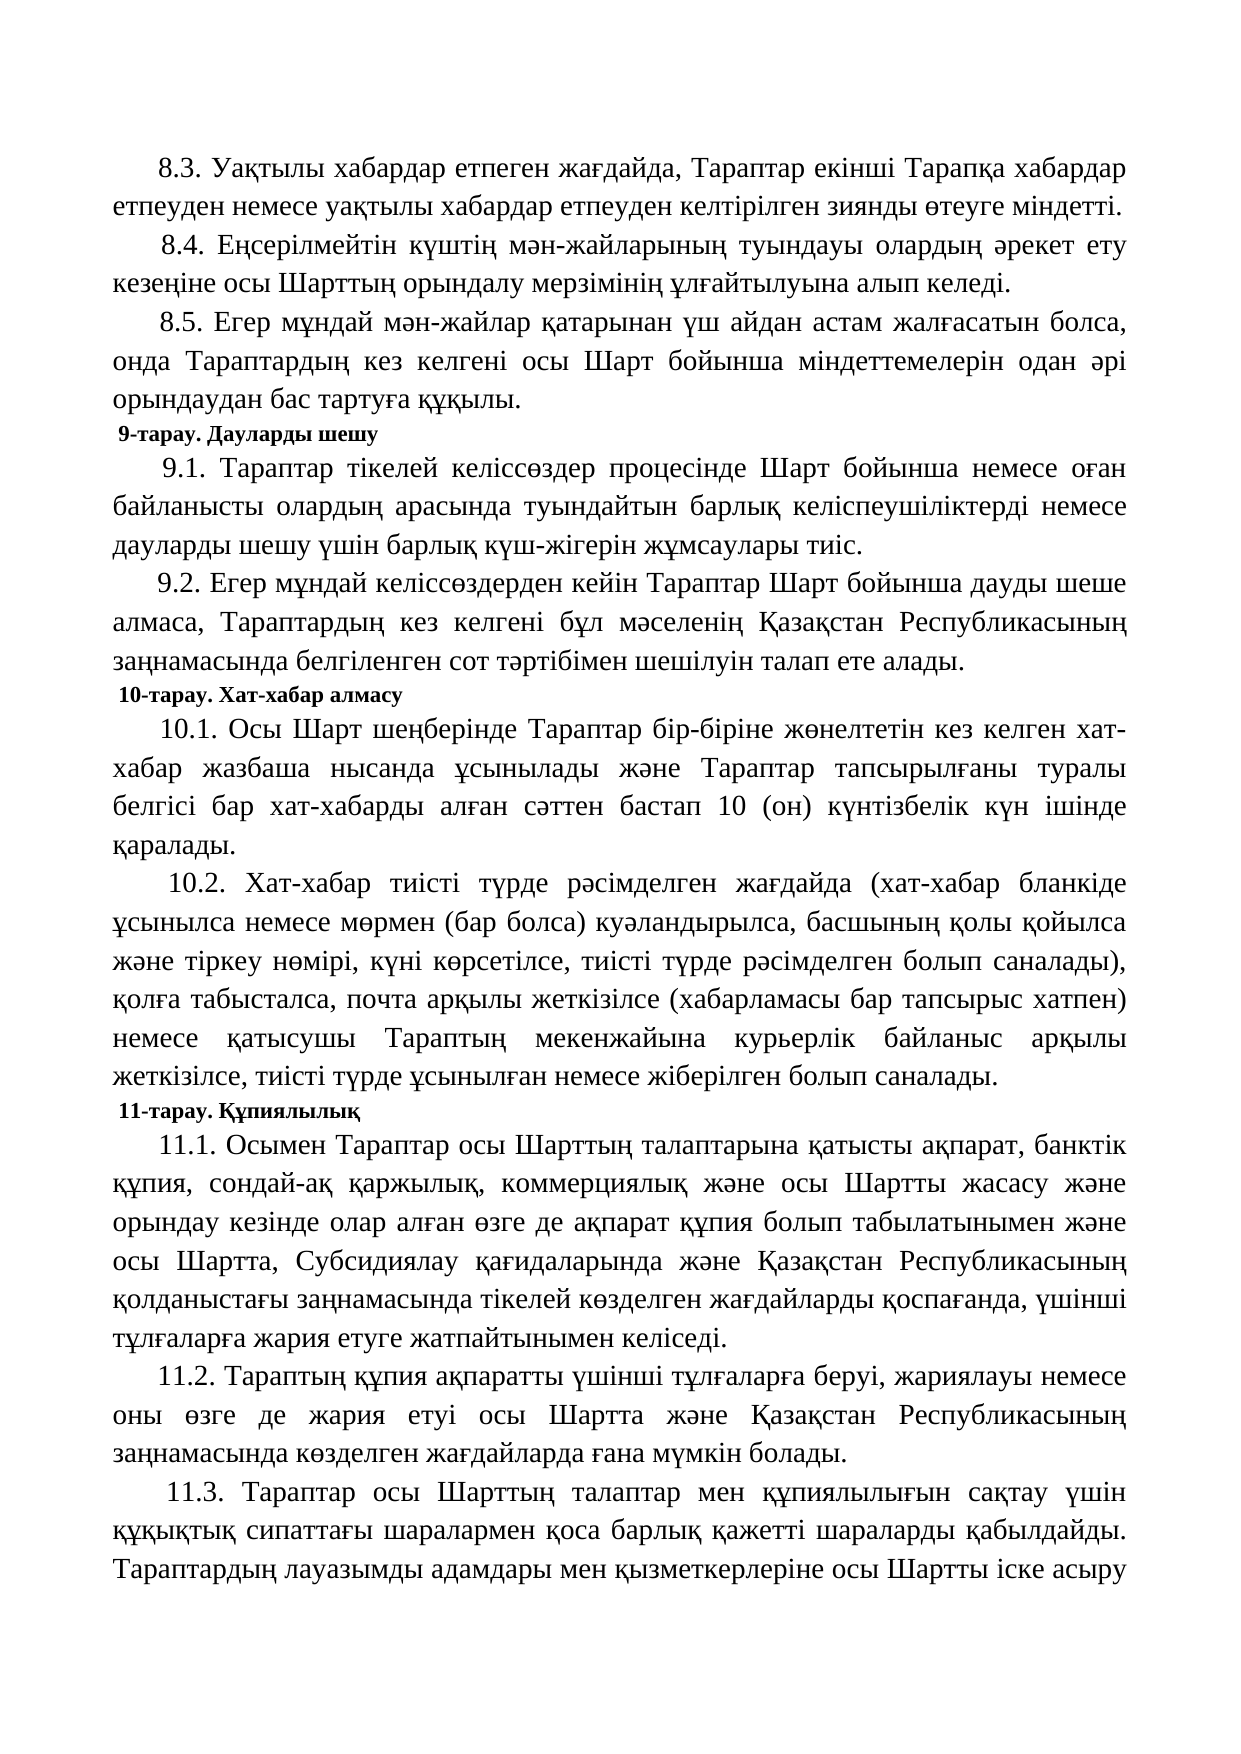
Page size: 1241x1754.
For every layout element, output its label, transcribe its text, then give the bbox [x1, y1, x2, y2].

text 11.2. Тараптың құпия ақпаратты үшінші тұлғаларға беруі, жариялауы немесе оны өзге де жария етуі осы Шартта және Қазақстан Республикасының заңнамасында көзделген жағдайларда ғана мүмкін болады. [112, 1358, 1128, 1469]
text 9-тарау. Дауларды шешу [112, 420, 1128, 446]
text 10-тарау. Хат-хабар алмасу [112, 681, 1128, 708]
text 10.2. Хат-хабар тиісті түрде рәсімделген жағдайда (хат-хабар бланкіде ұсынылса немесе мөрмен (бар болса) куәландырылса, басшының қолы қойылса және тіркеу нөмірі, күні көрсетілсе, тиісті түрде рәсімделген болып саналады), қолға табысталса, почта арқылы жеткізілсе (хабарламасы бар тапсырыс хатпен) немесе қатысушы Тараптың мекенжайына курьерлік байланыс арқылы жеткізілсе, тиісті түрде ұсынылған немесе жіберілген болып саналады. [112, 866, 1128, 1092]
text 8.5. Егер мұндай мән-жайлар қатарынан үш айдан астам жалғасатын болса, онда Тараптардың кез келгені осы Шарт бойынша міндеттемелерін одан әрі орындаудан бас тартуға құқылы. [112, 304, 1128, 415]
text 10.1. Осы Шарт шеңберінде Тараптар бір-біріне жөнелтетін кез келген хат-хабар жазбаша нысанда ұсынылады және Тараптар тапсырылғаны туралы белгісі бар хат-хабарды алған сәттен бастап 10 (он) күнтізбелік күн ішінде қаралады. [112, 711, 1128, 861]
text 11-тарау. Құпиялылық [112, 1097, 1128, 1123]
text 8.3. Уақтылы хабардар етпеген жағдайда, Тараптар екінші Тарапқа хабардар етпеуден немесе уақтылы хабардар етпеуден келтірілген зиянды өтеуге міндетті. [112, 150, 1128, 222]
text 8.4. Еңсерілмейтін күштің мән-жайларының туындауы олардың әрекет ету кезеңіне осы Шарттың орындалу мерзімінің ұлғайтылуына алып келеді. [112, 227, 1128, 299]
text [112, 1474, 1128, 1584]
text 9.1. Тараптар тікелей келіссөздер процесінде Шарт бойынша немесе оған байланысты олардың арасында туындайтын барлық келіспеушіліктерді немесе дауларды шешу үшін барлық күш-жігерін жұмсаулары тиіс. [112, 450, 1128, 561]
text 9.2. Егер мұндай келіссөздерден кейін Тараптар Шарт бойынша дауды шеше алмаса, Тараптардың кез келгені бұл мәселенің Қазақстан Республикасының заңнамасында белгіленген сот тәртібімен шешілуін талап ете алады. [112, 566, 1128, 676]
text 11.1. Осымен Тараптар осы Шарттың талаптарына қатысты ақпарат, банктік құпия, сондай-ақ қаржылық, коммерциялық және осы Шартты жасасу және орындау кезінде олар алған өзге де ақпарат құпия болып табылатынымен және осы Шартта, Субсидиялау қағидаларында және Қазақстан Республикасының қолданыстағы заңнамасында тікелей көзделген жағдайларды қоспағанда, үшінші тұлғаларға жария етуге жатпайтынымен келіседі. [112, 1127, 1128, 1353]
